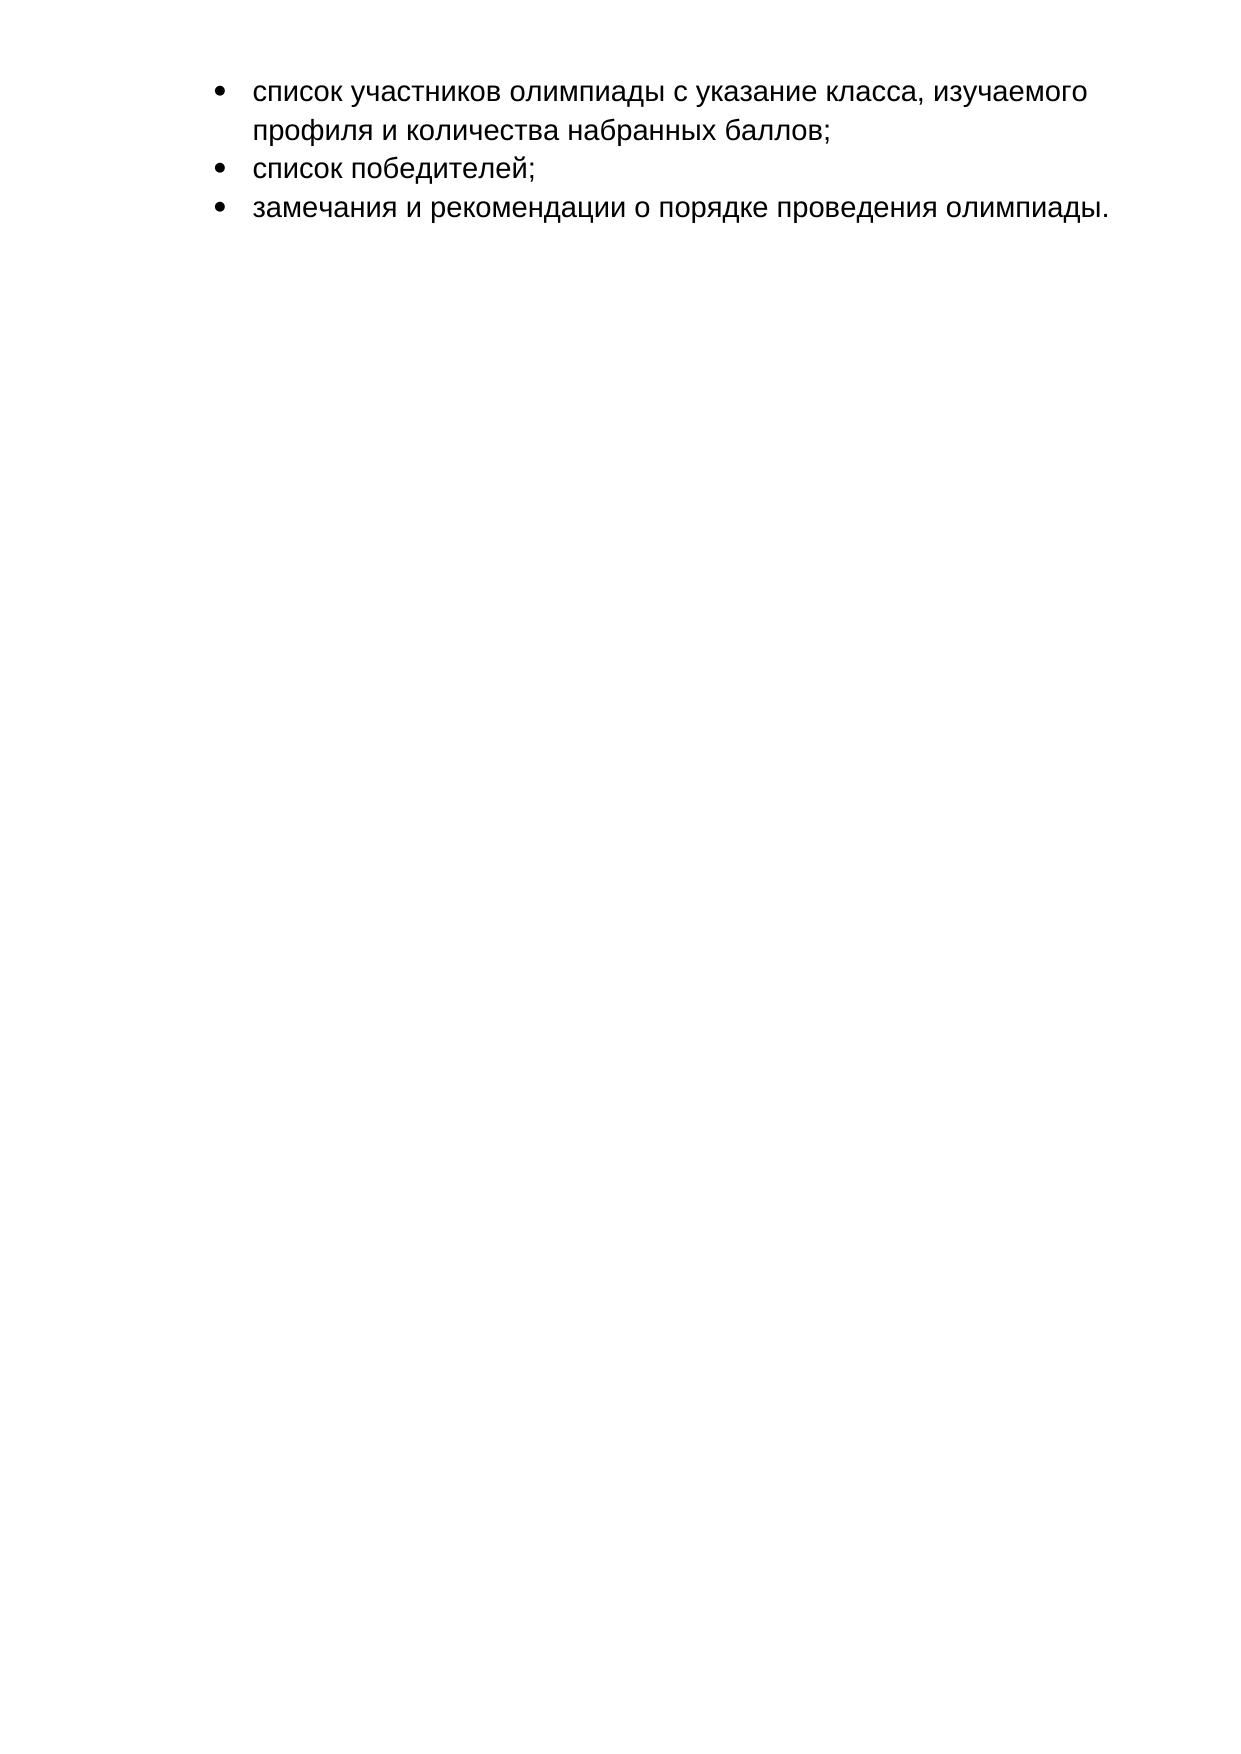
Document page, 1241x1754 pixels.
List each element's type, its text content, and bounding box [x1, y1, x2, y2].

list список участников олимпиады с указание класса, изучаемого профиля и количества набранных баллов; [215, 74, 1152, 146]
list замечания и рекомендации о порядке проведения олимпиады. [215, 190, 1152, 224]
list список победителей; [215, 151, 1152, 185]
